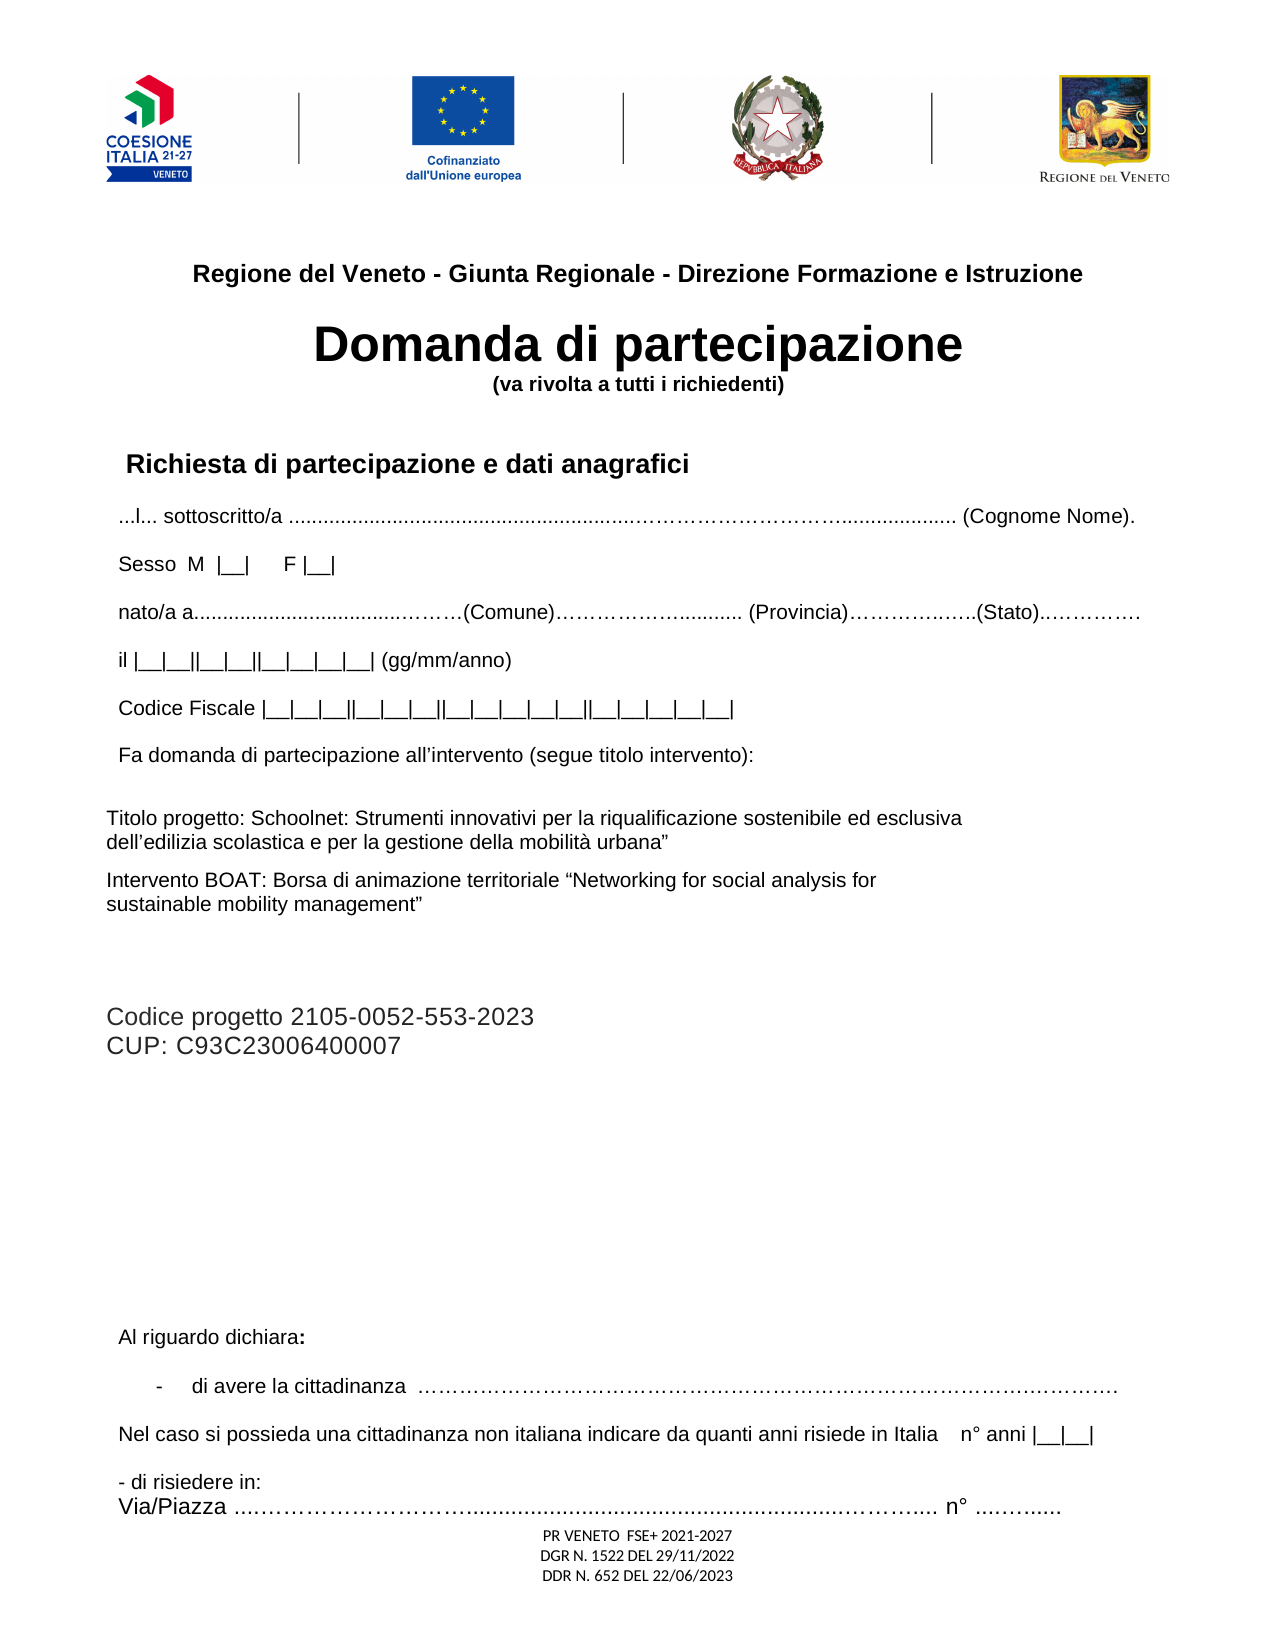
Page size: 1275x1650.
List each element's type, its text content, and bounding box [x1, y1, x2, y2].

text Richiesta di partecipazione e dati anagrafici [126, 448, 1171, 480]
text nato/a a....................................………(Comune)………………........... (Provincia)…………..…..(Stato)..…………. [118, 599, 1171, 623]
text Fa domanda di partecipazione all’intervento (segue titolo intervento): [118, 743, 1171, 767]
picture [106, 75, 1170, 182]
text Regione del Veneto - Giunta Regionale - Direzione Formazione e Istruzione [106, 259, 1169, 288]
text Sesso M |__| F |__| [118, 552, 1171, 576]
text CUP: C93C23006400007 [106, 1031, 963, 1060]
text - di risiedere in: [118, 1470, 1171, 1494]
text Codice progetto 2105-0052-553-2023 [106, 1002, 963, 1031]
text il |__|__||__|__||__|__|__|__| (gg/mm/anno) [118, 647, 1171, 671]
text Domanda di partecipazione [306, 314, 970, 372]
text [118, 1494, 1062, 1520]
text Titolo progetto: Schoolnet: Strumenti innovativi per la riqualificazione sostenibile ed esclusiva dell’edilizia scolastica e per la gestione della mobilità urbana” [106, 806, 963, 853]
text ...l... sottoscritto/a ............................................................………………………….................... (Cognome Nome). [118, 504, 1171, 528]
text Intervento BOAT: Borsa di animazione territoriale “Networking for social analysis for sustainable mobility management” [106, 868, 963, 916]
text Al riguardo dichiara: [118, 1326, 1171, 1349]
text (va rivolta a tutti i richiedenti) [488, 372, 788, 395]
text Codice Fiscale |__|__|__||__|__|__||__|__|__|__|__||__|__|__|__|__| [118, 696, 1171, 719]
text - di avere la cittadinanza …………………………………………………………………………….…………. Nel caso si possieda una cittadinanza non italiana indicare da quanti anni risiede in Italia n° anni |__|__| [118, 1374, 1136, 1446]
